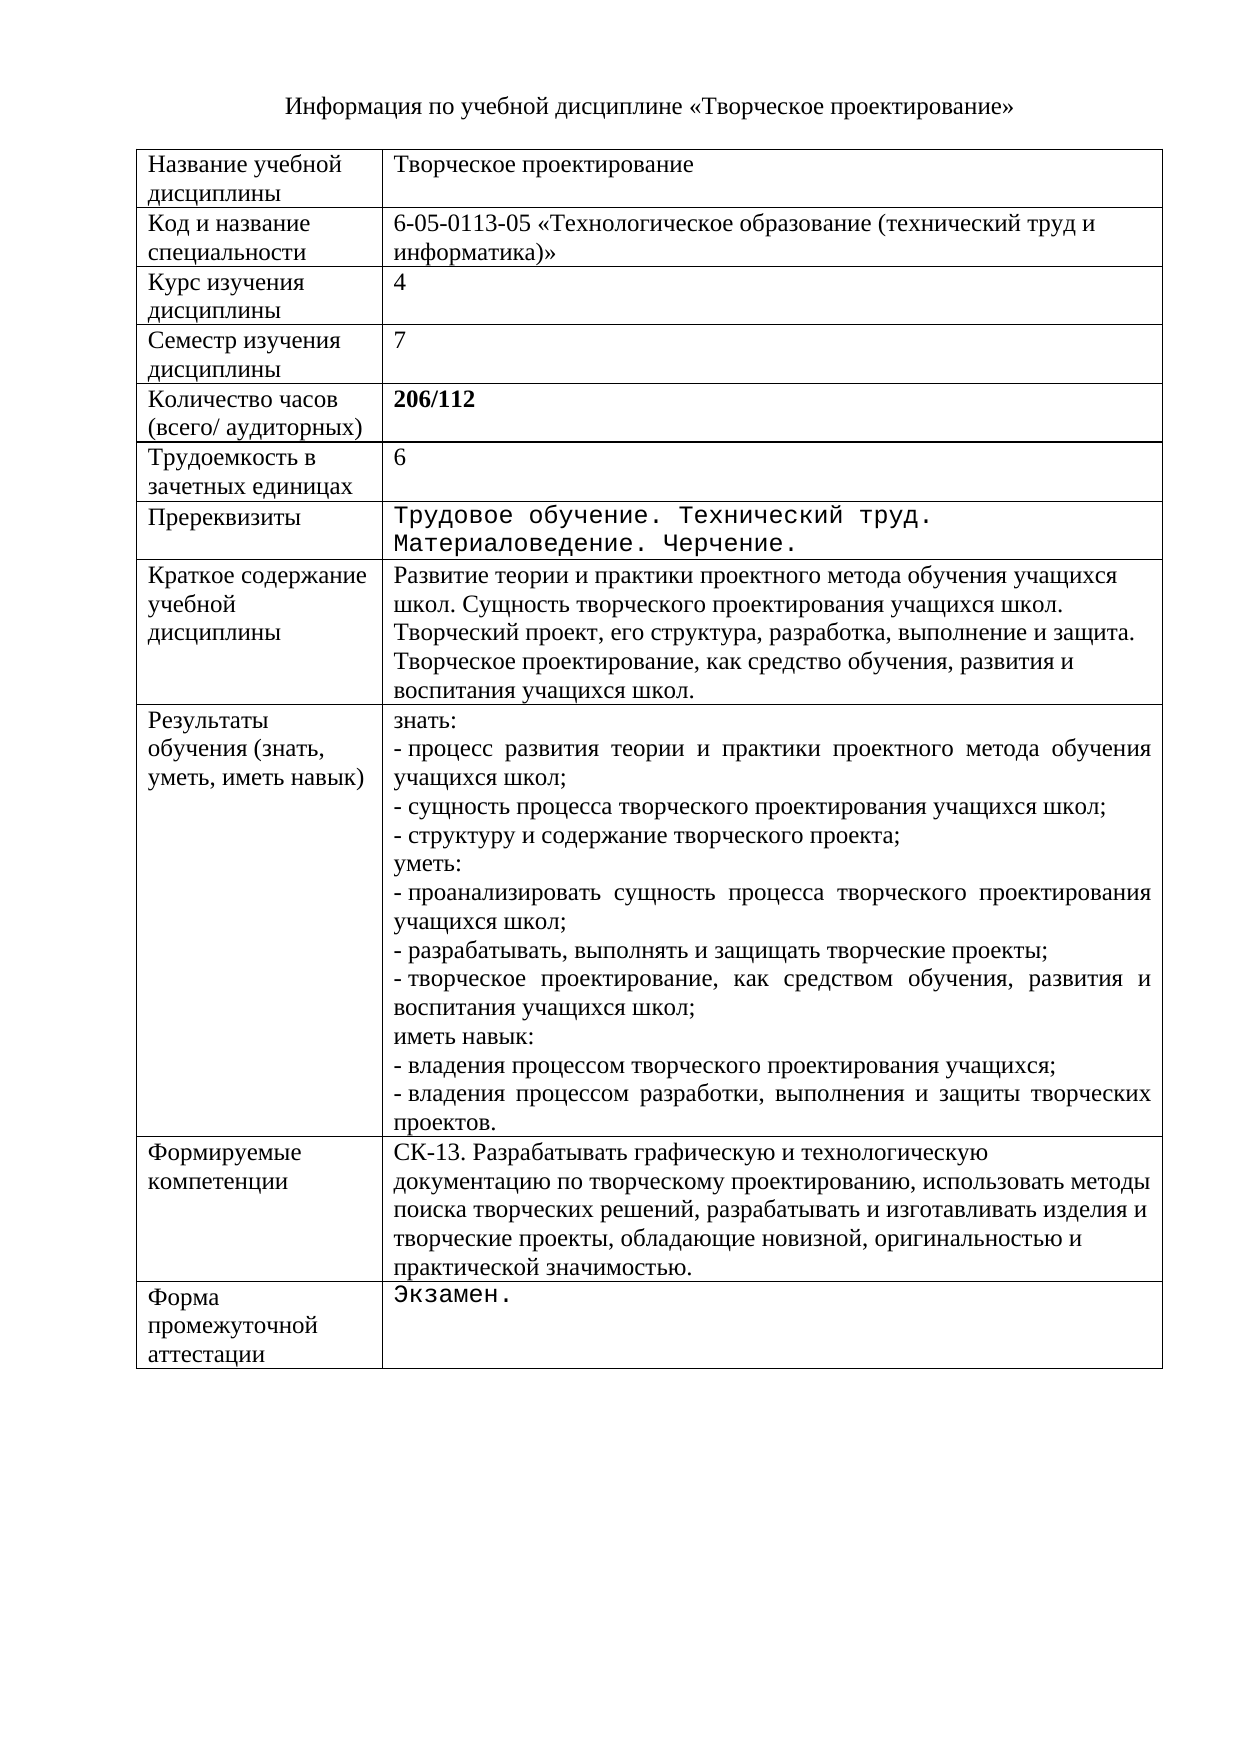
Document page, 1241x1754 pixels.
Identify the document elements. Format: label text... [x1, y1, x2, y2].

table_header Творческое проектирование [383, 150, 1162, 207]
table_cell 6-05-0113-05 «Технологическое образование (технический труд и информатика)» [383, 208, 1162, 266]
table_cell Количество часов (всего/ аудиторных) [137, 384, 382, 441]
table_cell Курс изучения дисциплины [137, 267, 382, 324]
table_cell 6 [383, 443, 1162, 501]
table_cell СК-13. Разрабатывать графическую и технологическую документацию по творческому проектированию, использовать методы поиска творческих решений, разрабатывать и изготавливать изделия и творческие проекты, обладающие новизной, оригинальностью и практической значимостью. [383, 1137, 1162, 1281]
table_cell 7 [383, 325, 1162, 383]
table_cell Формируемые компетенции [137, 1137, 382, 1281]
table_cell Развитие теории и практики проектного метода обучения учащихся школ. Сущность творческого проектирования учащихся школ. Творческий проект, его структура, разработка, выполнение и защита. Творческое проектирование, как средство обучения, развития и воспитания учащихся школ. [383, 560, 1162, 704]
text Информация по учебной дисциплине «Творческое проектирование» [148, 91, 1152, 120]
table_cell 4 [383, 267, 1162, 324]
table_cell Краткое содержание учебной дисциплины [137, 560, 382, 704]
table_cell Семестр изучения дисциплины [137, 325, 382, 383]
table_cell знать: - процесс развития теории и практики проектного метода обучения учащихся школ; - сущность процесса творческого проектирования учащихся школ; - структуру и содержание творческого проекта; уметь: - проанализировать сущность процесса творческого проектирования учащихся школ; - разрабатывать, выполнять и защищать творческие проекты; - творческое проектирование, как средством обучения, развития и воспитания учащихся школ; иметь навык: - владения процессом творческого проектирования учащихся; - владения процессом разработки, выполнения и защиты творческих проектов. [383, 705, 1162, 1136]
table_header Название учебной дисциплины [137, 150, 382, 207]
table_cell Результаты обучения (знать, уметь, иметь навык) [137, 705, 382, 1136]
table_cell Пререквизиты [137, 502, 382, 559]
table_cell Трудоемкость в зачетных единицах [137, 443, 382, 501]
table_cell Форма промежуточной аттестации [137, 1282, 382, 1368]
table_cell Трудовое обучение. Технический труд. Материаловедение. Черчение. [383, 502, 1162, 559]
table_cell Экзамен. [383, 1282, 1162, 1368]
table_cell Код и название специальности [137, 208, 382, 266]
table_cell 206/112 [383, 384, 1162, 441]
